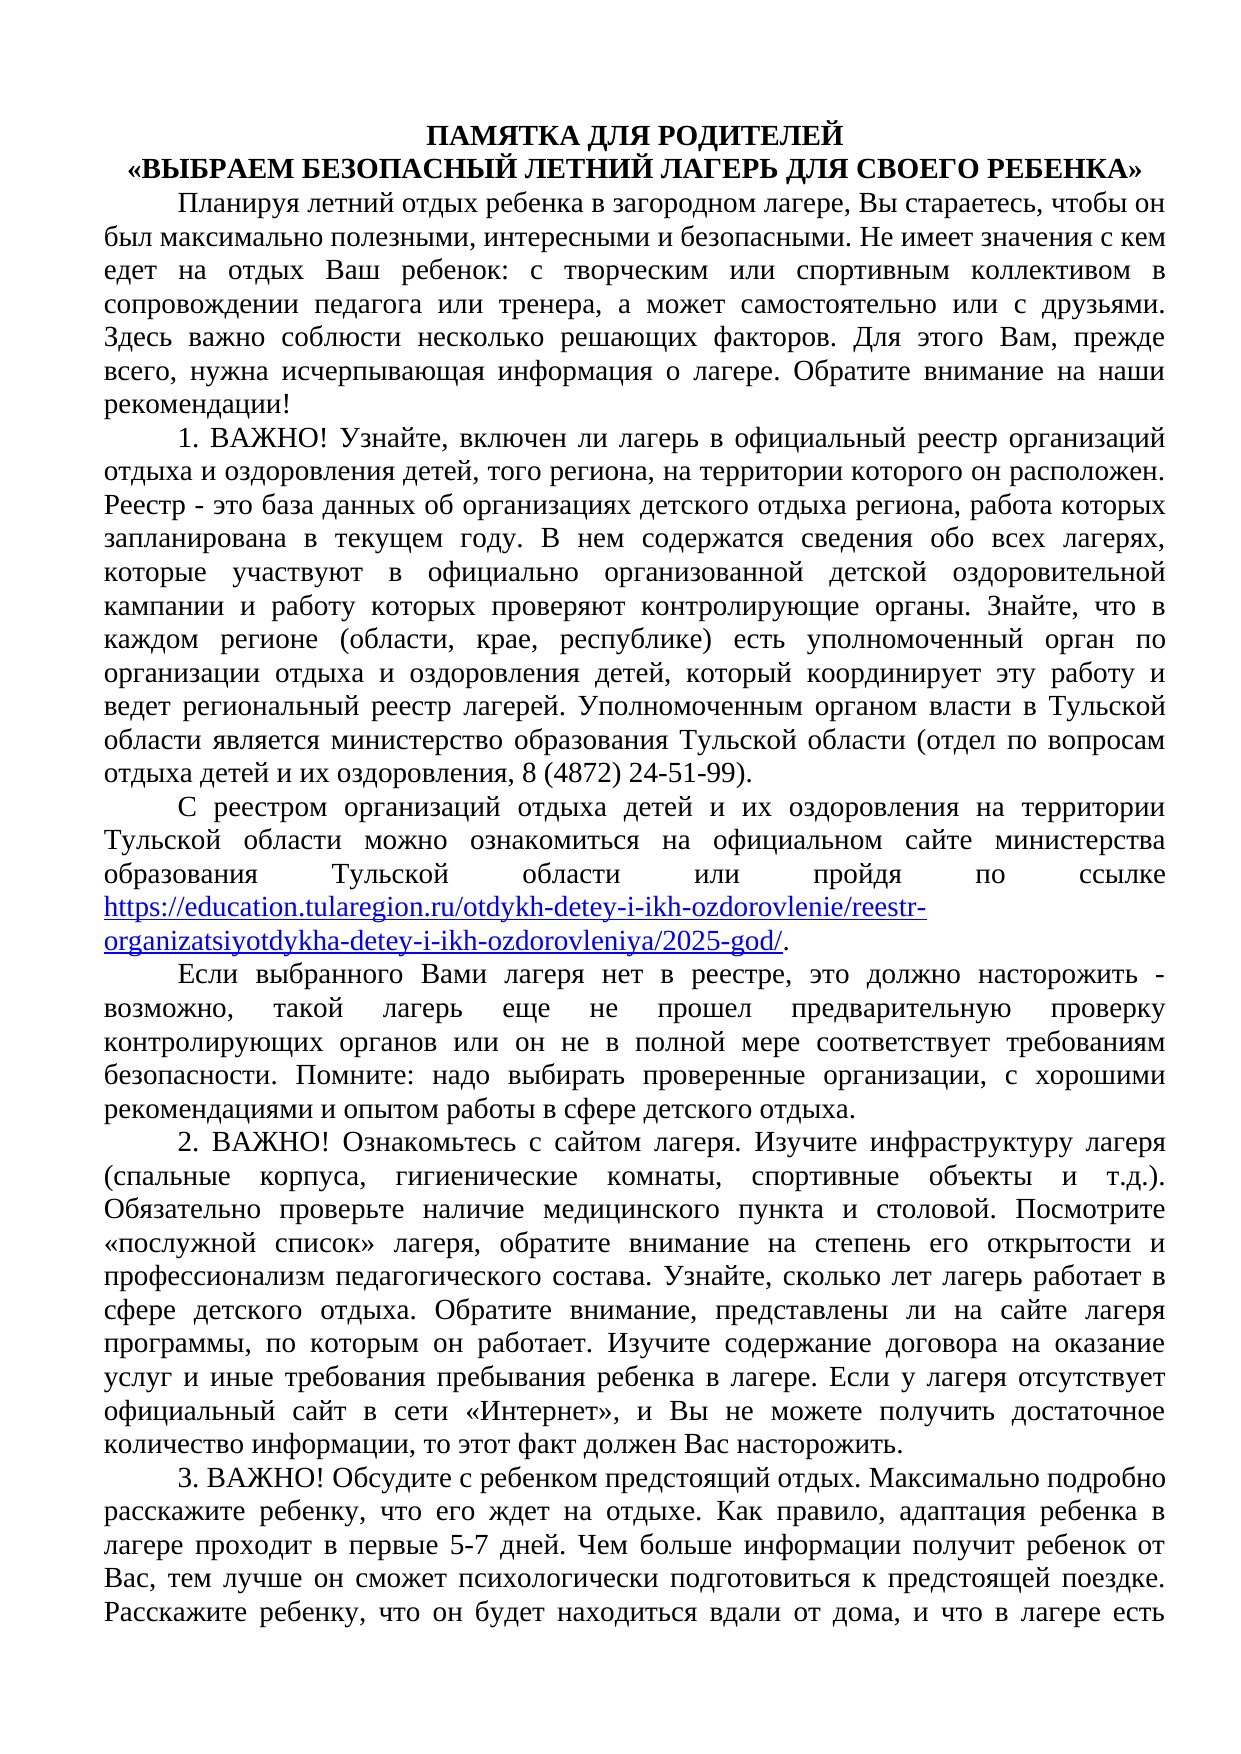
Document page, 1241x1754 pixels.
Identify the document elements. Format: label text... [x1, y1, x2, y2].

text Планируя летний отдых ребенка в загородном лагере, Вы стараетесь, чтобы он был максимально полезными, интересными и безопасными. Не имеет значения с кем едет на отдых Ваш ребенок: с творческим или спортивным коллективом в сопровождении педагога или тренера, а может самостоятельно или с друзьями. Здесь важно соблюсти несколько решающих факторов. Для этого Вам, прежде всего, нужна исчерпывающая информация о лагере. Обратите внимание на наши рекомендации! [103, 185, 1167, 420]
text 1. ВАЖНО! Узнайте, включен ли лагерь в официальный реестр организаций отдыха и оздоровления детей, того региона, на территории которого он расположен. Реестр - это база данных об организациях детского отдыха региона, работа которых запланирована в текущем году. В нем содержатся сведения обо всех лагерях, которые участвуют в официально организованной детской оздоровительной кампании и работу которых проверяют контролирующие органы. Знайте, что в каждом регионе (области, крае, республике) есть уполномоченный орган по организации отдыха и оздоровления детей, который координирует эту работу и ведет региональный реестр лагерей. Уполномоченным органом власти в Тульской области является министерство образования Тульской области (отдел по вопросам отдыха детей и их оздоровления, 8 (4872) 24-51-99). [103, 420, 1167, 789]
text 2. ВАЖНО! Ознакомьтесь с сайтом лагеря. Изучите инфраструктуру лагеря (спальные корпуса, гигиенические комнаты, спортивные объекты и т.д.). Обязательно проверьте наличие медицинского пункта и столовой. Посмотрите «послужной список» лагеря, обратите внимание на степень его открытости и профессионализм педагогического состава. Узнайте, сколько лет лагерь работает в сфере детского отдыха. Обратите внимание, представлены ли на сайте лагеря программы, по которым он работает. Изучите содержание договора на оказание услуг и иные требования пребывания ребенка в лагере. Если у лагеря отсутствует официальный сайт в сети «Интернет», и Вы не можете получить достаточное количество информации, то этот факт должен Вас насторожить. [103, 1124, 1167, 1460]
text Если выбранного Вами лагеря нет в реестре, это должно насторожить - возможно, такой лагерь еще не прошел предварительную проверку контролирующих органов или он не в полной мере соответствует требованиям безопасности. Помните: надо выбирать проверенные организации, с хорошими рекомендациями и опытом работы в сфере детского отдыха. [103, 957, 1167, 1124]
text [103, 1460, 1167, 1627]
text ПАМЯТКА ДЛЯ РОДИТЕЛЕЙ [103, 118, 1167, 152]
text «ВЫБРАЕМ БЕЗОПАСНЫЙ ЛЕТНИЙ ЛАГЕРЬ ДЛЯ СВОЕГО РЕБЕНКА» [103, 152, 1167, 185]
text С реестром организаций отдыха детей и их оздоровления на территории Тульской области можно ознакомиться на официальном сайте министерства образования Тульской области или пройдя по ссылке https://education.tularegion.ru/otdykh-detey-i-ikh-ozdorovlenie/reestr-organizatsiyotdykha-detey-i-ikh-ozdorovleniya/2025-god/. [103, 789, 1167, 957]
